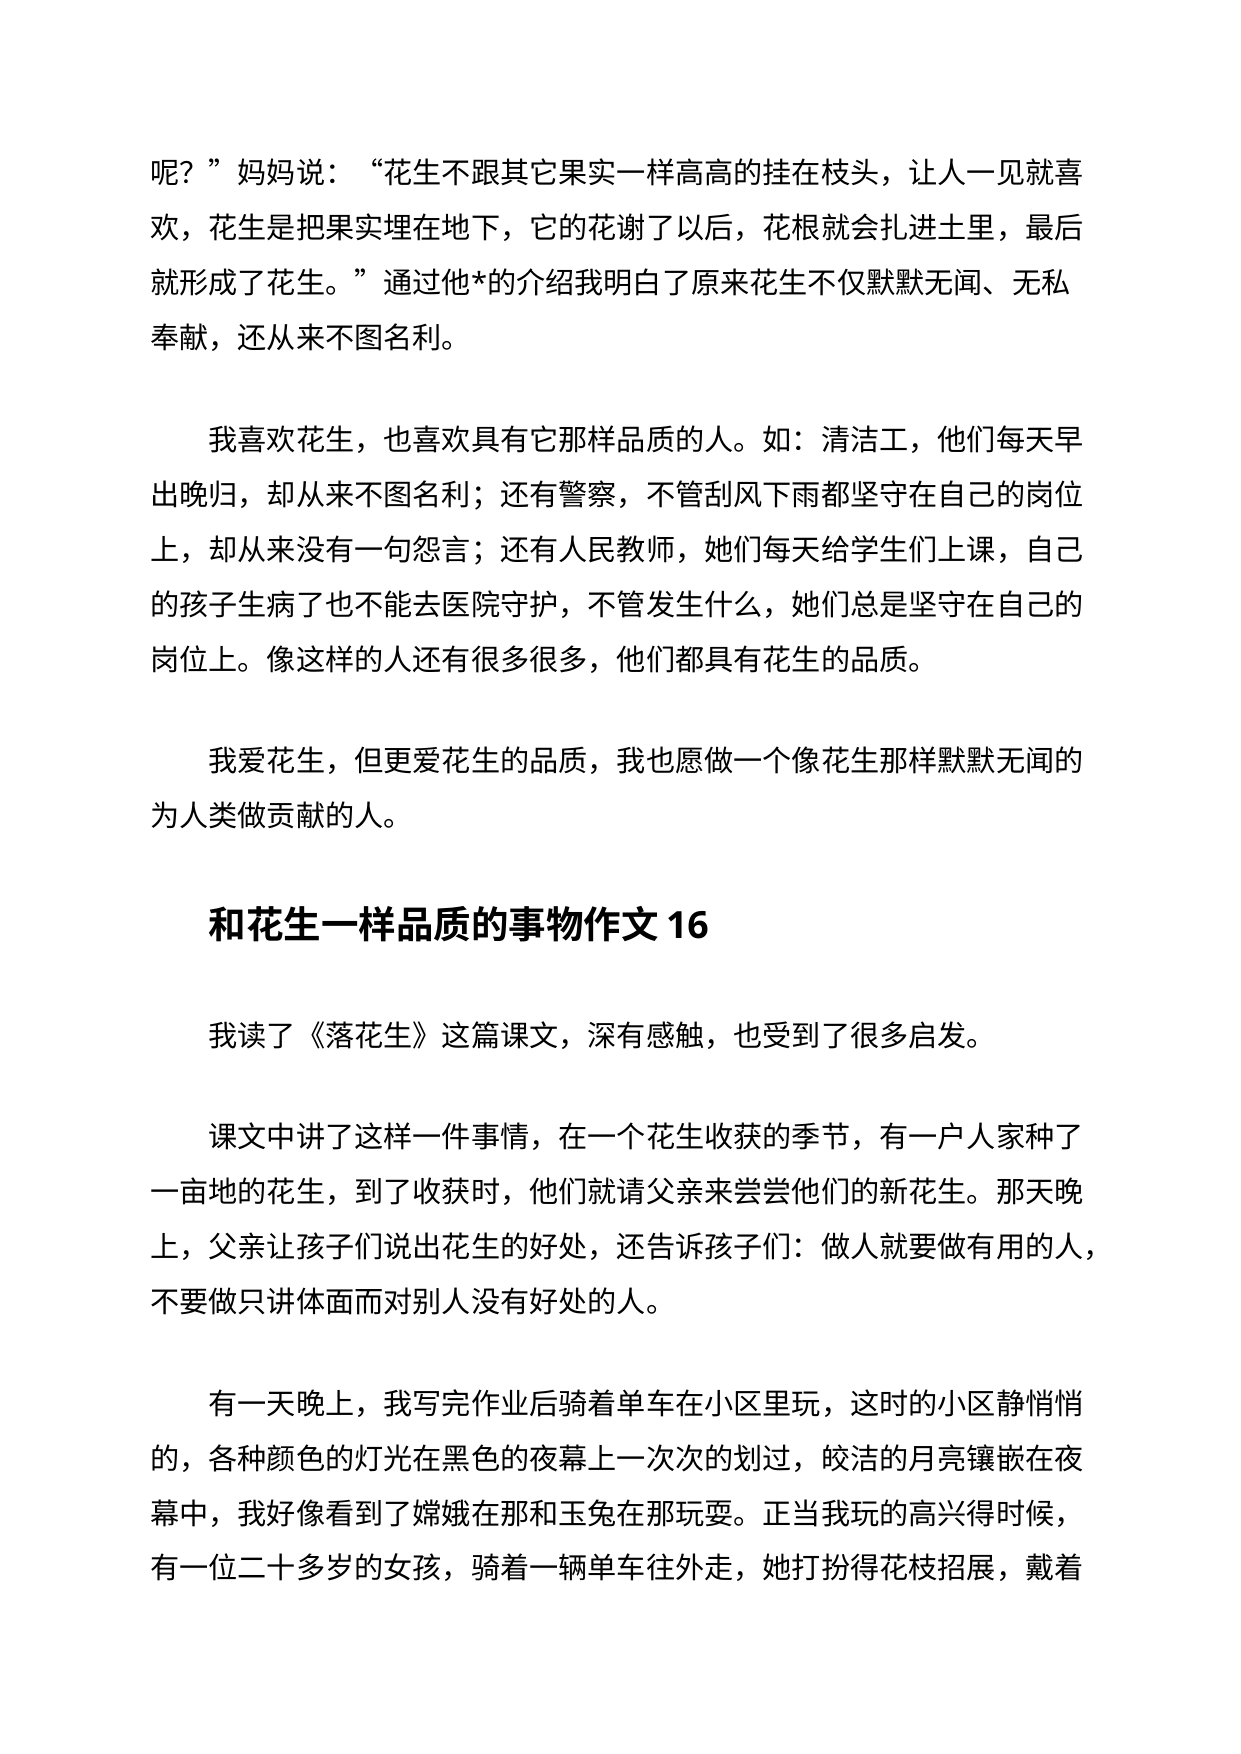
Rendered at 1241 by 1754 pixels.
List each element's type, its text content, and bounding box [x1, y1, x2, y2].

text 我爱花生，但更爱花生的品质，我也愿做一个像花生那样默默无闻的为人类做贡献的人。 [150, 738, 1090, 835]
text 我喜欢花生，也喜欢具有它那样品质的人。如：清洁工，他们每天早出晚归，却从来不图名利；还有警察，不管刮风下雨都坚守在自己的岗位上，却从来没有一句怨言；还有人民教师，她们每天给学生们上课，自己的孩子生病了也不能去医院守护，不管发生什么，她们总是坚守在自己的岗位上。像这样的人还有很多很多，他们都具有花生的品质。 [150, 417, 1090, 678]
text 我读了《落花生》这篇课文，深有感触，也受到了很多启发。 [150, 1012, 1090, 1054]
text 课文中讲了这样一件事情，在一个花生收获的季节，有一户人家种了一亩地的花生，到了收获时，他们就请父亲来尝尝他们的新花生。那天晚上，父亲让孩子们说出花生的好处，还告诉孩子们：做人就要做有用的人，不要做只讲体面而对别人没有好处的人。 [150, 1114, 1090, 1321]
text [150, 150, 1090, 357]
text 和花生一样品质的事物作文16 [150, 894, 1090, 949]
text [150, 1380, 1090, 1587]
